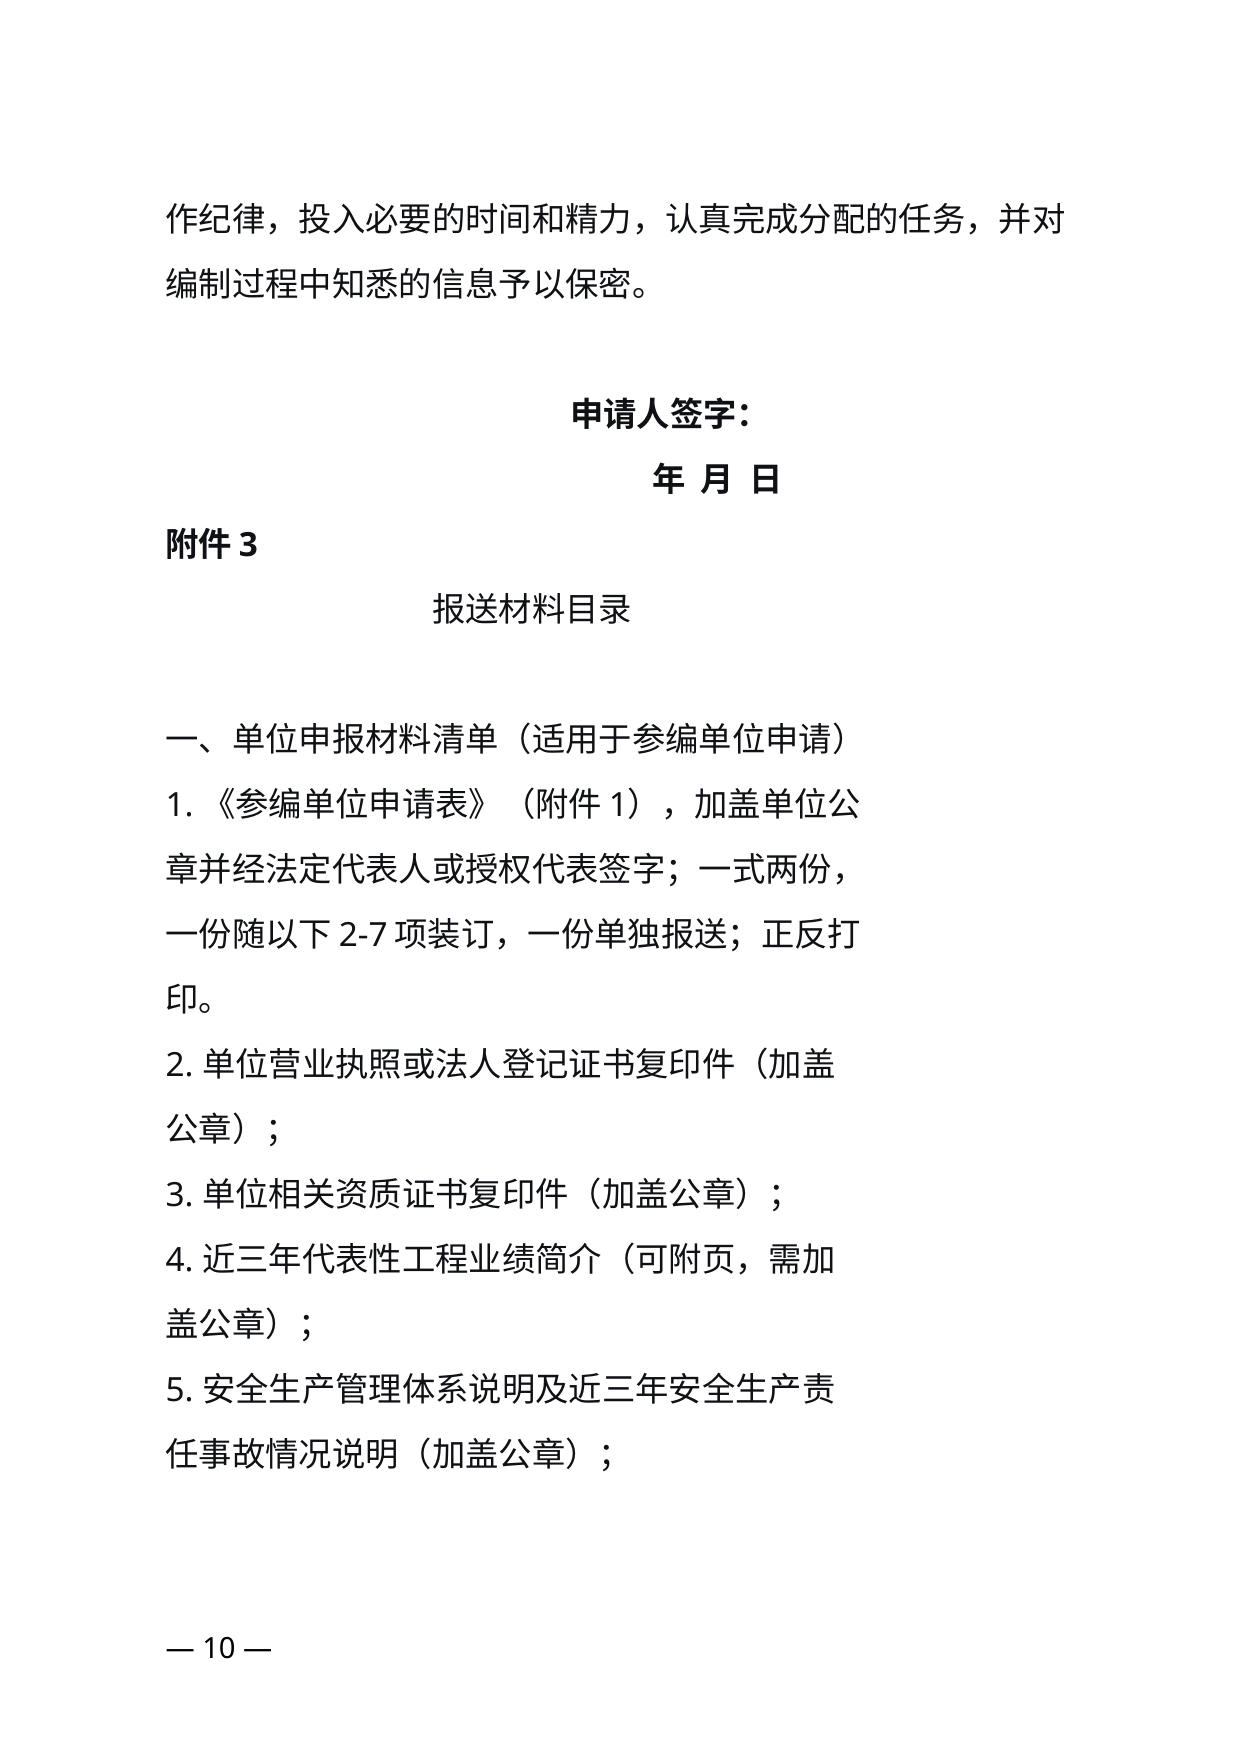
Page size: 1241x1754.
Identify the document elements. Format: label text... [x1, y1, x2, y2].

text 4. 近三年代表性工程业绩简介（可附页，需加盖公章）； [165, 1224, 868, 1354]
text 1. 《参编单位申请表》（附件1），加盖单位公章并经法定代表人或授权代表签字；一式两份，一份随以下2-7项装订，一份单独报送；正反打印。 [165, 769, 868, 1029]
text 报送材料目录 [165, 574, 868, 639]
text 2. 单位营业执照或法人登记证书复印件（加盖公章）； [165, 1029, 868, 1159]
text 一、单位申报材料清单（适用于参编单位申请） [165, 704, 868, 769]
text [165, 184, 1087, 314]
text 3. 单位相关资质证书复印件（加盖公章）； [165, 1159, 868, 1224]
text 申请人签字： 年 月 日 [428, 314, 868, 509]
text 5. 安全生产管理体系说明及近三年安全生产责任事故情况说明（加盖公章）； [165, 1354, 868, 1484]
text 附件3 [165, 509, 868, 574]
